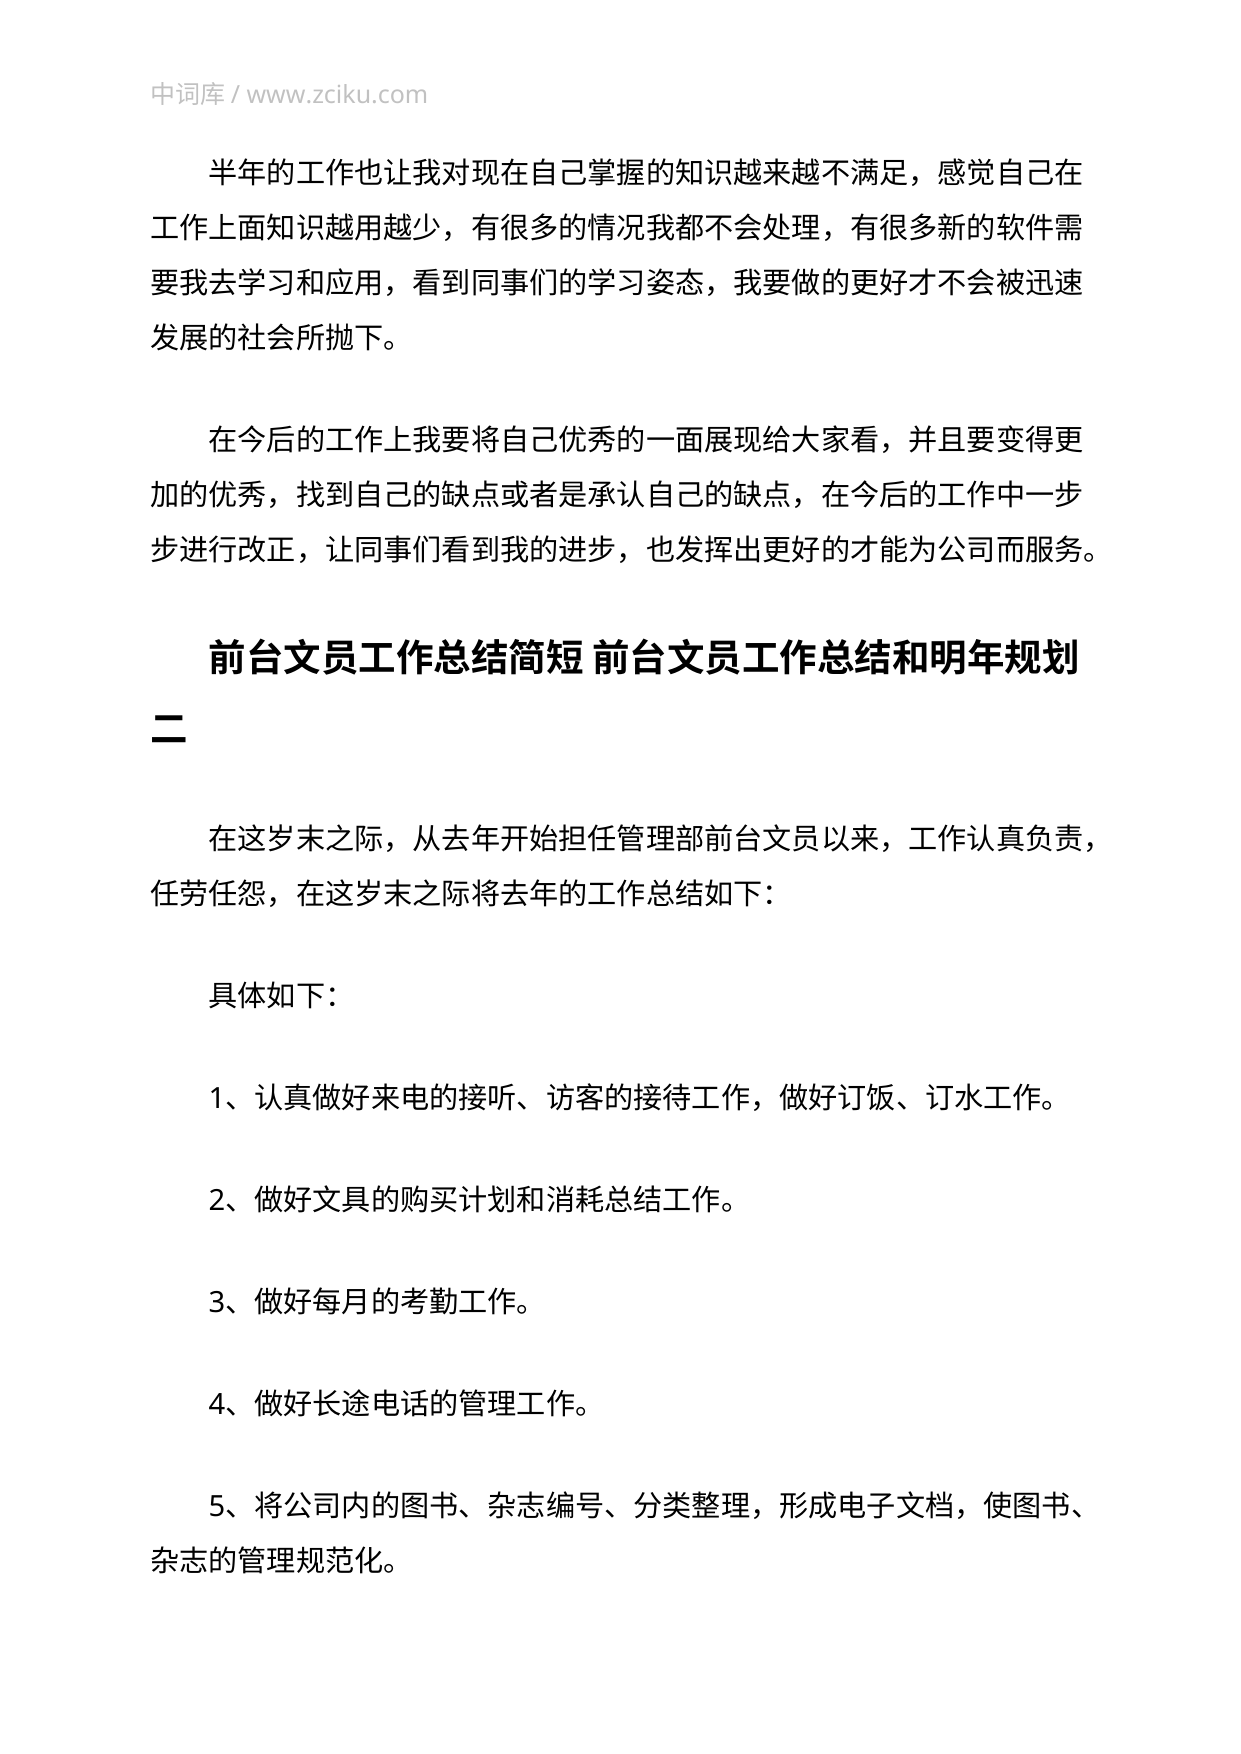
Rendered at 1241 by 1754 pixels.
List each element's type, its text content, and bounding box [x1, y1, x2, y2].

text 5、将公司内的图书、杂志编号、分类整理，形成电子文档，使图书、杂志的管理规范化。 [150, 1482, 1090, 1579]
text 半年的工作也让我对现在自己掌握的知识越来越不满足，感觉自己在工作上面知识越用越少，有很多的情况我都不会处理，有很多新的软件需要我去学习和应用，看到同事们的学习姿态，我要做的更好才不会被迅速发展的社会所抛下。 [150, 150, 1090, 357]
text 在这岁末之际，从去年开始担任管理部前台文员以来，工作认真负责，任劳任怨，在这岁末之际将去年的工作总结如下： [150, 816, 1090, 913]
text 在今后的工作上我要将自己优秀的一面展现给大家看，并且要变得更加的优秀，找到自己的缺点或者是承认自己的缺点，在今后的工作中一步步进行改正，让同事们看到我的进步，也发挥出更好的才能为公司而服务。 [150, 416, 1090, 568]
text 前台文员工作总结简短 前台文员工作总结和明年规划二 [150, 628, 1090, 753]
text 2、做好文具的购买计划和消耗总结工作。 [150, 1176, 1090, 1219]
text 1、认真做好来电的接听、访客的接待工作，做好订饭、订水工作。 [150, 1074, 1090, 1117]
text 4、做好长途电话的管理工作。 [150, 1380, 1090, 1423]
text 具体如下： [150, 973, 1090, 1015]
text 3、做好每月的考勤工作。 [150, 1278, 1090, 1321]
